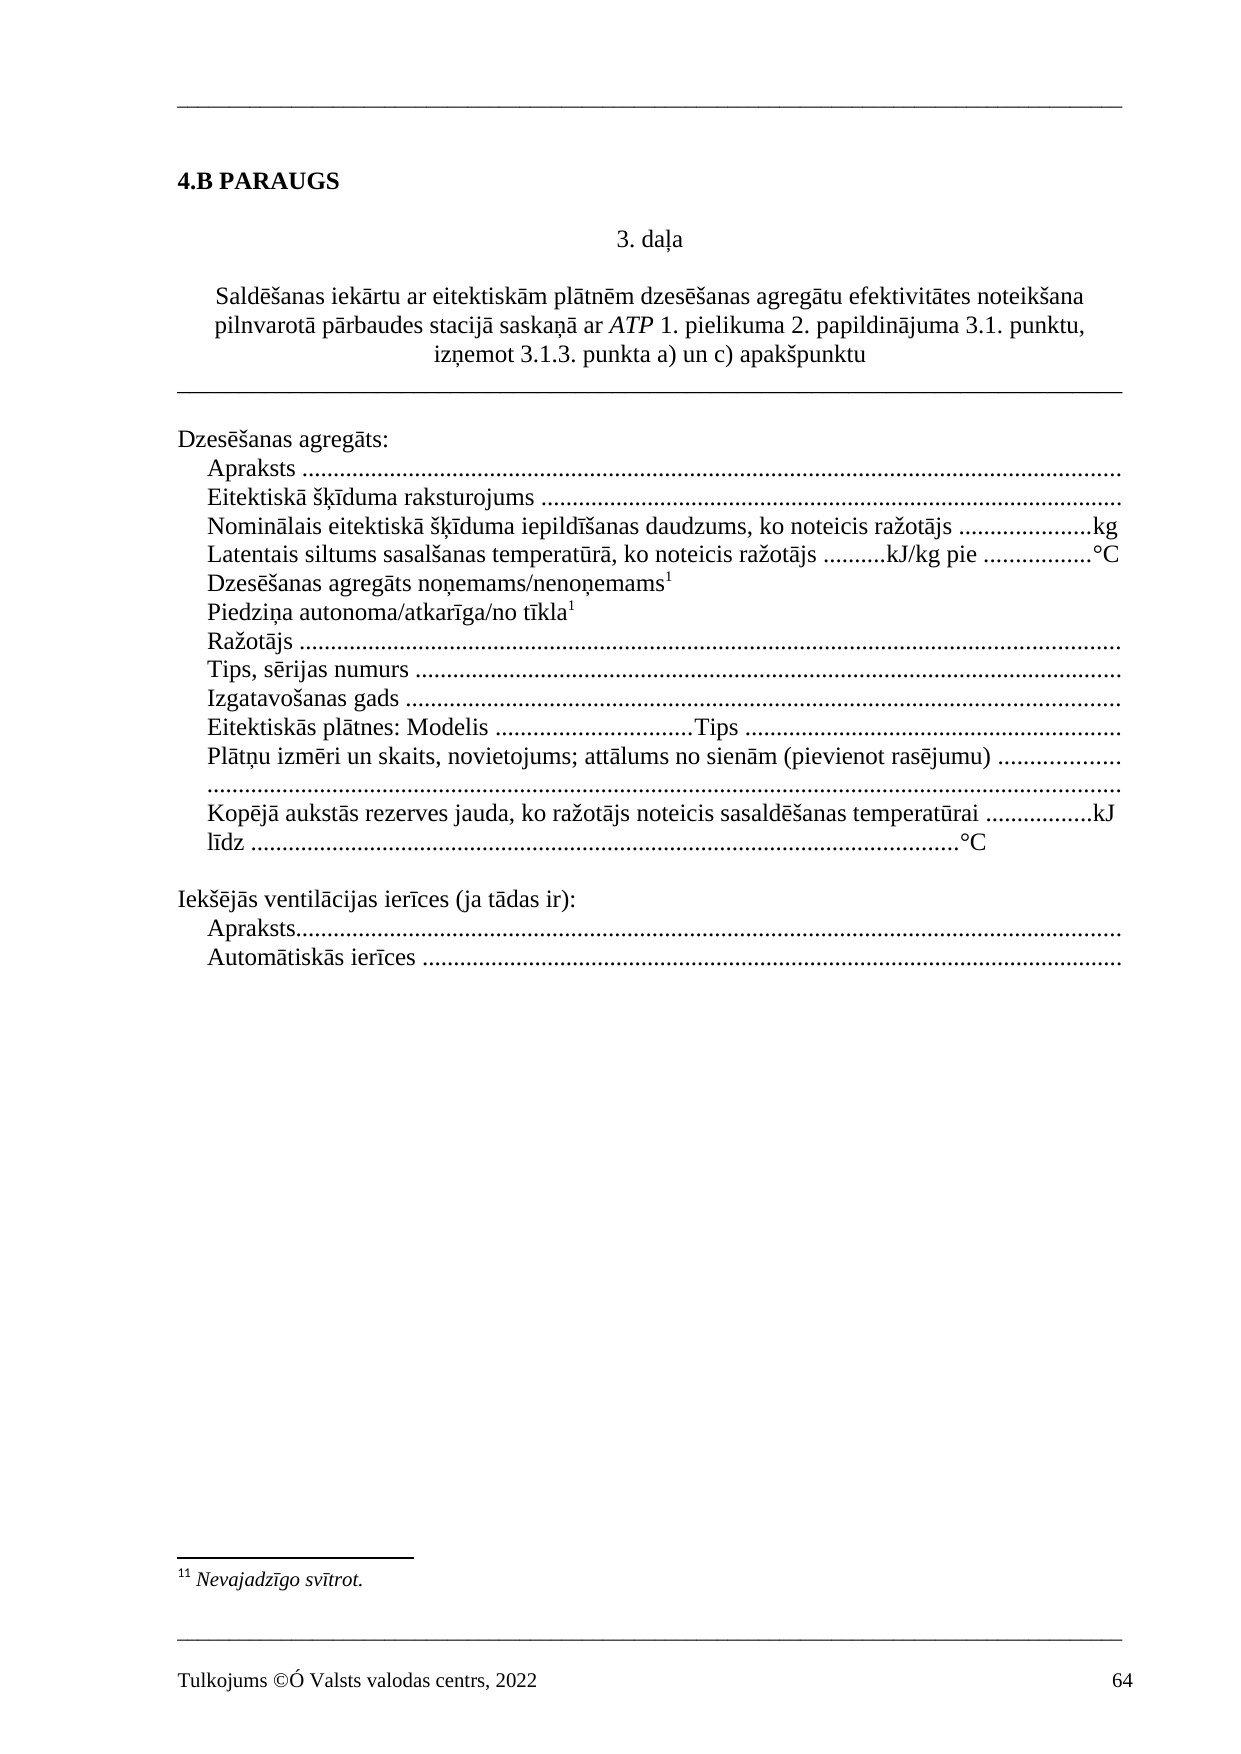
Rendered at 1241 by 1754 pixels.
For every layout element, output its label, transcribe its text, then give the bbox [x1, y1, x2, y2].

text Kopējā aukstās rezerves jauda, ko ražotājs noteicis sasaldēšanas temperatūrai kJ līdz °C [207, 798, 1122, 856]
text Latentais siltums sasalšanas temperatūrā, ko noteicis ražotājs kJ/kg pie °C [207, 539, 1122, 568]
text Automātiskās ierīces [207, 942, 1122, 971]
text Tips, sērijas numurs [207, 654, 1122, 683]
text Dzesēšanas agregāts noņemams/nenoņemams1 [207, 568, 1122, 597]
text Piedziņa autonoma/atkarīga/no tīkla1 [207, 597, 1122, 626]
text Apraksts [207, 453, 1122, 482]
subtitle 4.B PARAUGS [177, 166, 1122, 195]
text Eitektiskās plātnes: Modelis Tips [207, 712, 1122, 741]
text Plātņu izmēri un skaits, novietojums; attālums no sienām (pievienot rasējumu) [207, 741, 1122, 769]
text 3. daļa [177, 224, 1122, 253]
text Eitektiskā šķīduma raksturojums [207, 482, 1122, 511]
text Iekšējās ventilācijas ierīces (ja tādas ir): [177, 884, 1122, 913]
text Ražotājs [207, 626, 1122, 654]
text Izgatavošanas gads [207, 683, 1122, 712]
text Saldēšanas iekārtu ar eitektiskām plātnēm dzesēšanas agregātu efektivitātes noteikšana pilnvarotā pārbaudes stacijā saskaņā ar ATP 1. pielikuma 2. papildinājuma 3.1. punktu, izņemot 3.1.3. punkta a) un c) apakšpunktu [177, 281, 1122, 368]
text Dzesēšanas agregāts: [177, 424, 1122, 453]
text Apraksts [207, 913, 1122, 942]
text Nominālais eitektiskā šķīduma iepildīšanas daudzums, ko noteicis ražotājs kg [207, 511, 1122, 539]
